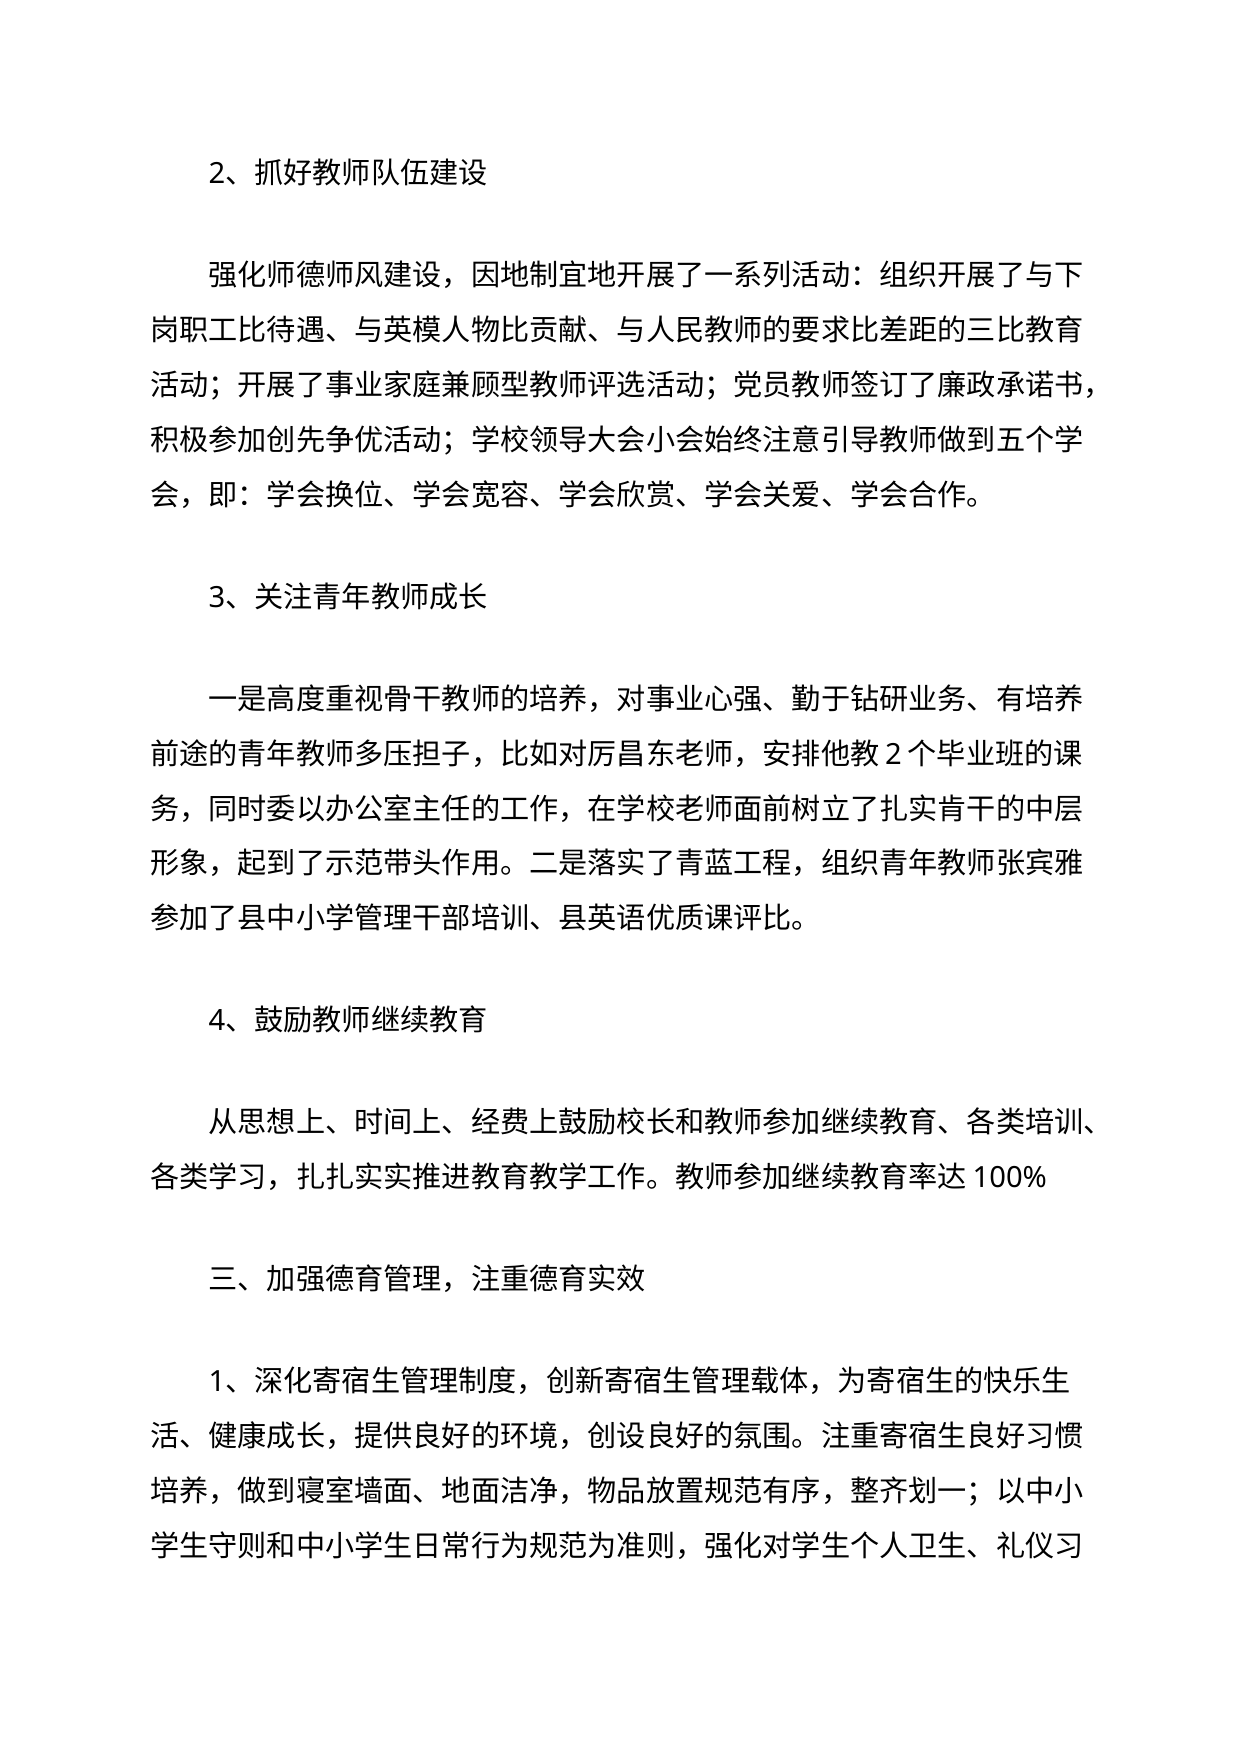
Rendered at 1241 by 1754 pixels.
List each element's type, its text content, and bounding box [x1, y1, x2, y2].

text 2、抓好教师队伍建设 [150, 150, 1090, 192]
text 3、关注青年教师成长 [150, 573, 1090, 616]
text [150, 1357, 1090, 1564]
text 一是高度重视骨干教师的培养，对事业心强、勤于钻研业务、有培养前途的青年教师多压担子，比如对厉昌东老师，安排他教2个毕业班的课务，同时委以办公室主任的工作，在学校老师面前树立了扎实肯干的中层形象，起到了示范带头作用。二是落实了青蓝工程，组织青年教师张宾雅参加了县中小学管理干部培训、县英语优质课评比。 [150, 675, 1090, 937]
text 4、鼓励教师继续教育 [150, 997, 1090, 1039]
text 强化师德师风建设，因地制宜地开展了一系列活动：组织开展了与下岗职工比待遇、与英模人物比贡献、与人民教师的要求比差距的三比教育活动；开展了事业家庭兼顾型教师评选活动；党员教师签订了廉政承诺书，积极参加创先争优活动；学校领导大会小会始终注意引导教师做到五个学会，即：学会换位、学会宽容、学会欣赏、学会关爱、学会合作。 [150, 252, 1090, 514]
text 从思想上、时间上、经费上鼓励校长和教师参加继续教育、各类培训、各类学习，扎扎实实推进教育教学工作。教师参加继续教育率达100% [150, 1099, 1090, 1196]
text 三、加强德育管理，注重德育实效 [150, 1256, 1090, 1298]
